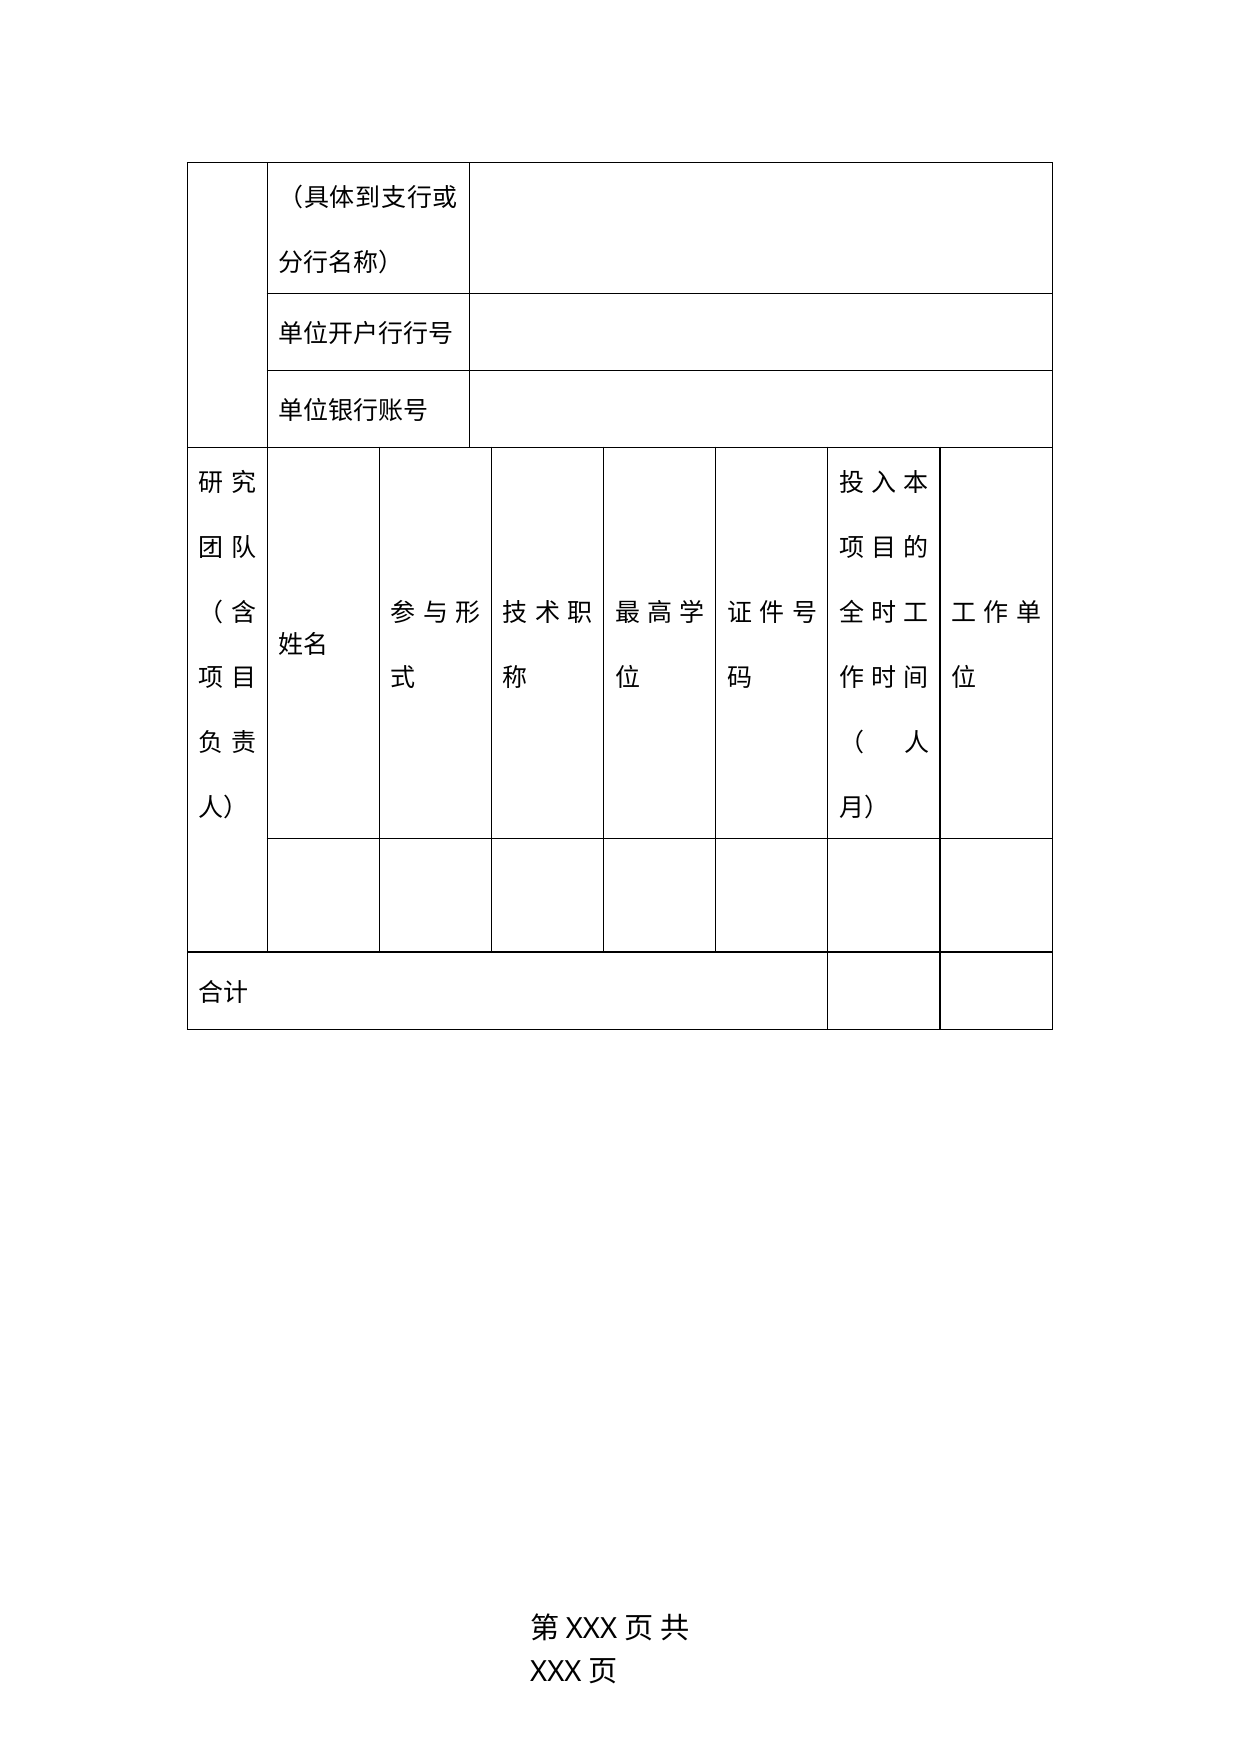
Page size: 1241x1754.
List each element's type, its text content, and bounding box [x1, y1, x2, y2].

table_cell [492, 839, 603, 951]
table_cell [470, 163, 1052, 293]
table_cell [828, 839, 939, 951]
table_cell [828, 953, 939, 1029]
table_cell [470, 371, 1052, 447]
table_cell 参与形式 [380, 448, 491, 838]
table_cell 证件号码 [716, 448, 827, 838]
table_cell 合计 [188, 953, 827, 1029]
table_cell 最高学位 [604, 448, 715, 838]
table_cell 单位开户行名称（具体到支行或分行名称） [268, 163, 469, 293]
table_cell 姓名 [268, 448, 379, 838]
table_cell [268, 839, 379, 951]
table_cell 研究团队（含项目负责人） [188, 448, 267, 951]
table_cell 单位开户行行号 [268, 294, 469, 370]
table_cell [470, 294, 1052, 370]
table_cell [941, 953, 1052, 1029]
table_cell 技术职称 [492, 448, 603, 838]
table_cell 工作单位 [941, 448, 1052, 838]
table_cell 单位银行账号 [268, 371, 469, 447]
table_cell [716, 839, 827, 951]
table_cell [941, 839, 1052, 951]
table_cell 投入本项目的全时工作时间（人月） [828, 448, 939, 838]
table_cell [380, 839, 491, 951]
table_cell [604, 839, 715, 951]
